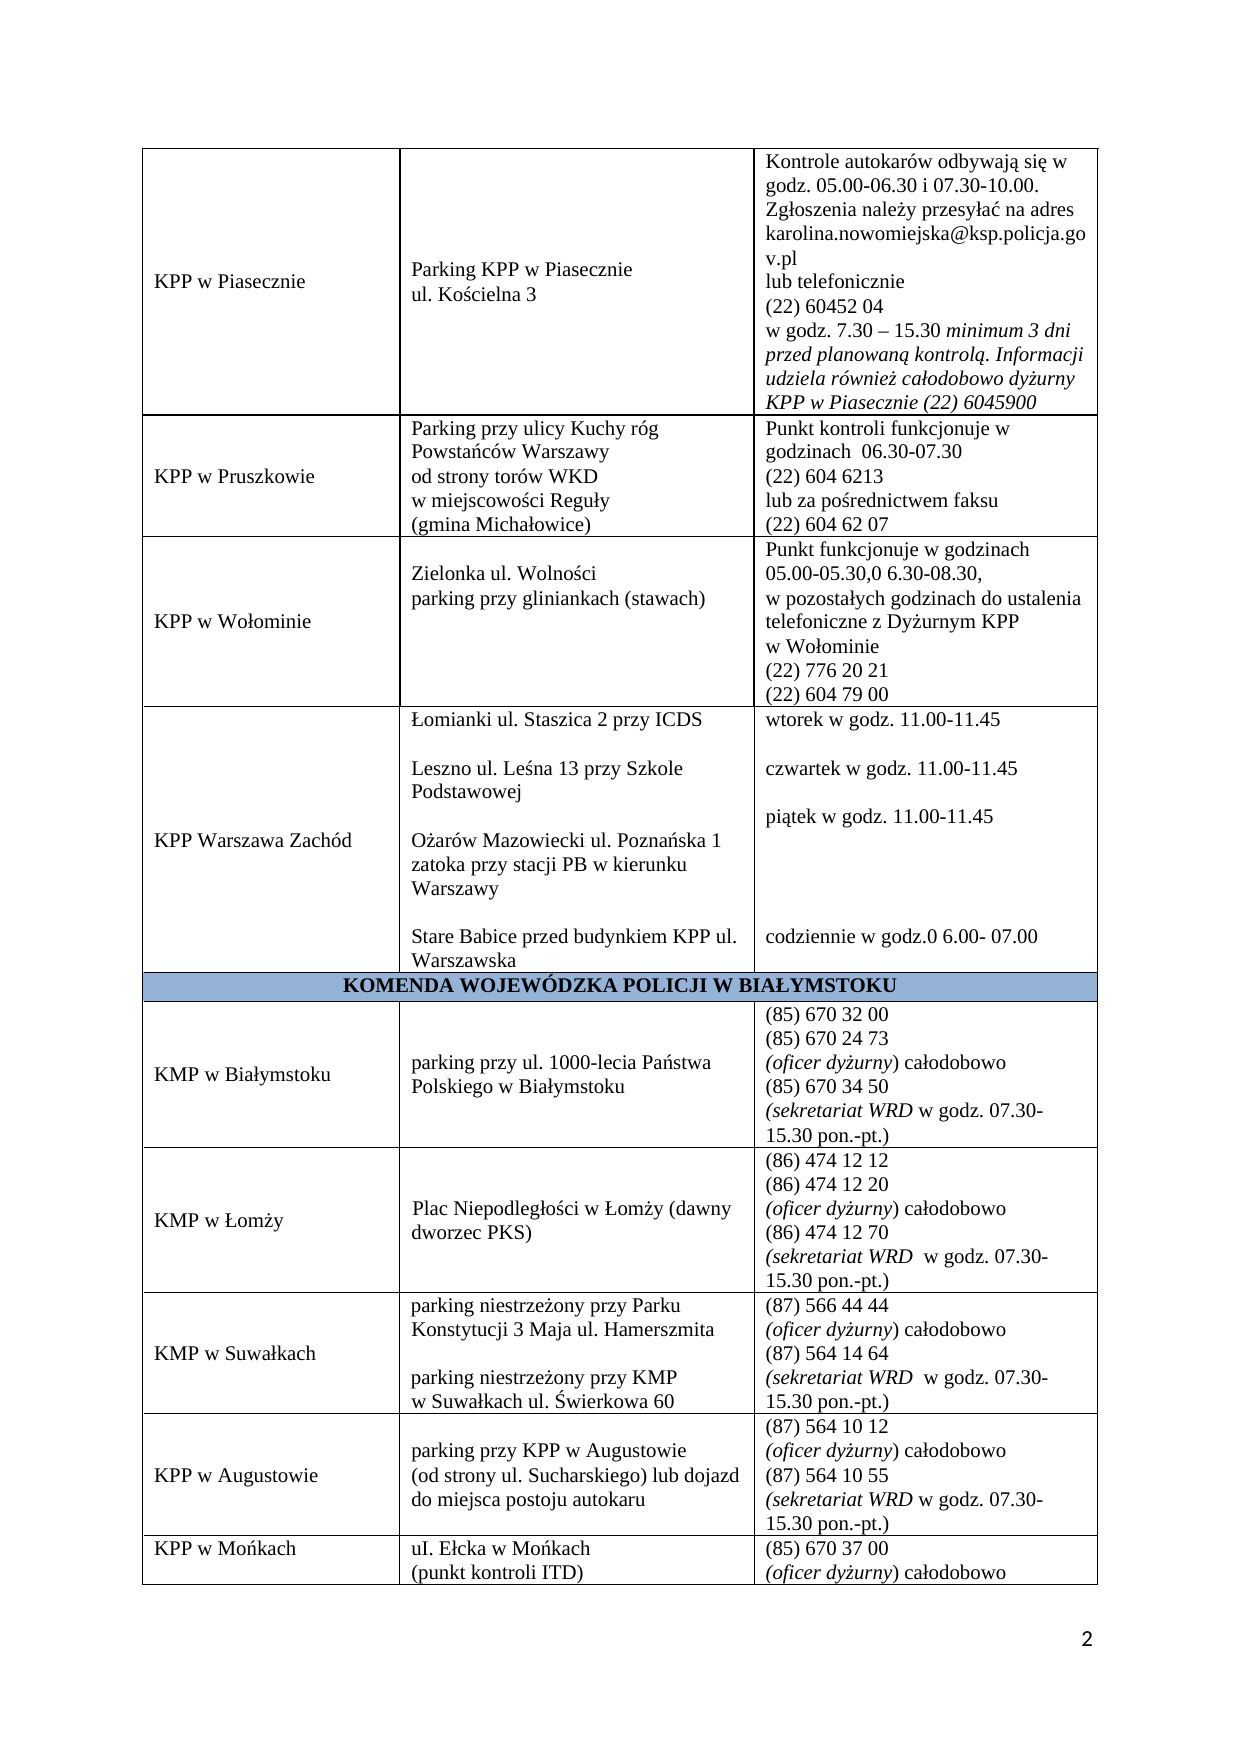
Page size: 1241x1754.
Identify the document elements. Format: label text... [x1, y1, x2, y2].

table_cell Parking KPP w Piasecznie ul. Kościelna 3 [401, 149, 753, 414]
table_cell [755, 1536, 1097, 1584]
table_cell KPP w Pruszkowie [143, 416, 399, 536]
table_cell Punkt funkcjonuje w godzinach 05.00-05.30,0 6.30-08.30, w pozostałych godzinach do ustalenia telefoniczne z Dyżurnym KPP w Wołominie (22) 776 20 21 (22) 604 79 00 [755, 537, 1097, 706]
table_cell (86) 474 12 12 (86) 474 12 20 (oficer dyżurny) całodobowo (86) 474 12 70 (sekretariat WRD w godz. 07.30-15.30 pon.-pt.) [755, 1148, 1097, 1292]
table_cell KPP w Wołominie [143, 537, 399, 706]
table_cell (87) 564 10 12 (oficer dyżurny) całodobowo (87) 564 10 55 (sekretariat WRD w godz. 07.30-15.30 pon.-pt.) [755, 1414, 1097, 1535]
table_cell parking przy KPP w Augustowie (od strony ul. Sucharskiego) lub dojazd do miejsca postoju autokaru [400, 1414, 754, 1535]
table_cell Parking przy ulicy Kuchy róg Powstańców Warszawy od strony torów WKD w miejscowości Reguły (gmina Michałowice) [401, 416, 753, 536]
table_cell parking przy ul. 1000-lecia Państwa Polskiego w Białymstoku [400, 1002, 754, 1147]
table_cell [400, 1536, 754, 1584]
table_cell KMP w Białymstoku [143, 1002, 399, 1147]
table_cell KPP w Augustowie [143, 1414, 399, 1535]
table_cell wtorek w godz. 11.00-11.45 czwartek w godz. 11.00-11.45 piątek w godz. 11.00-11.45 codziennie w godz.0 6.00- 07.00 [755, 707, 1097, 972]
table_cell KOMENDA WOJEWÓDZKA POLICJI W BIAŁYMSTOKU [143, 973, 1097, 1001]
table_cell Punkt kontroli funkcjonuje w godzinach 06.30-07.30 (22) 604 6213 lub za pośrednictwem faksu (22) 604 62 07 [755, 416, 1097, 536]
table_cell (85) 670 32 00 (85) 670 24 73 (oficer dyżurny) całodobowo (85) 670 34 50 (sekretariat WRD w godz. 07.30-15.30 pon.-pt.) [755, 1002, 1097, 1147]
table_cell KPP w Mońkach [143, 1536, 399, 1584]
table_cell KMP w Suwałkach [143, 1293, 399, 1413]
table_cell (87) 566 44 44 (oficer dyżurny) całodobowo (87) 564 14 64 (sekretariat WRD w godz. 07.30-15.30 pon.-pt.) [755, 1293, 1097, 1413]
table_cell parking niestrzeżony przy Parku Konstytucji 3 Maja ul. Hamerszmita parking niestrzeżony przy KMP w Suwałkach ul. Świerkowa 60 [400, 1293, 754, 1413]
table_cell Zielonka ul. Wolności parking przy gliniankach (stawach) [401, 537, 753, 706]
table_cell KPP w Piasecznie [143, 149, 399, 414]
table_cell KPP Warszawa Zachód [143, 707, 399, 972]
table_cell Łomianki ul. Staszica 2 przy ICDS Leszno ul. Leśna 13 przy Szkole Podstawowej Ożarów Mazowiecki ul. Poznańska 1 zatoka przy stacji PB w kierunku Warszawy Stare Babice przed budynkiem KPP ul. Warszawska [400, 707, 754, 972]
table_cell Plac Niepodległości w Łomży (dawny dworzec PKS) [400, 1148, 754, 1292]
table_cell Kontrole autokarów odbywają się w godz. 05.00-06.30 i 07.30-10.00. Zgłoszenia należy przesyłać na adres karolina.nowomiejska@ksp.policja.gov.pl lub telefonicznie (22) 60452 04 w godz. 7.30 – 15.30 minimum 3 dni przed planowaną kontrolą. Informacji udziela również całodobowo dyżurny KPP w Piasecznie (22) 6045900 [755, 149, 1097, 414]
table_cell KMP w Łomży [143, 1148, 399, 1292]
